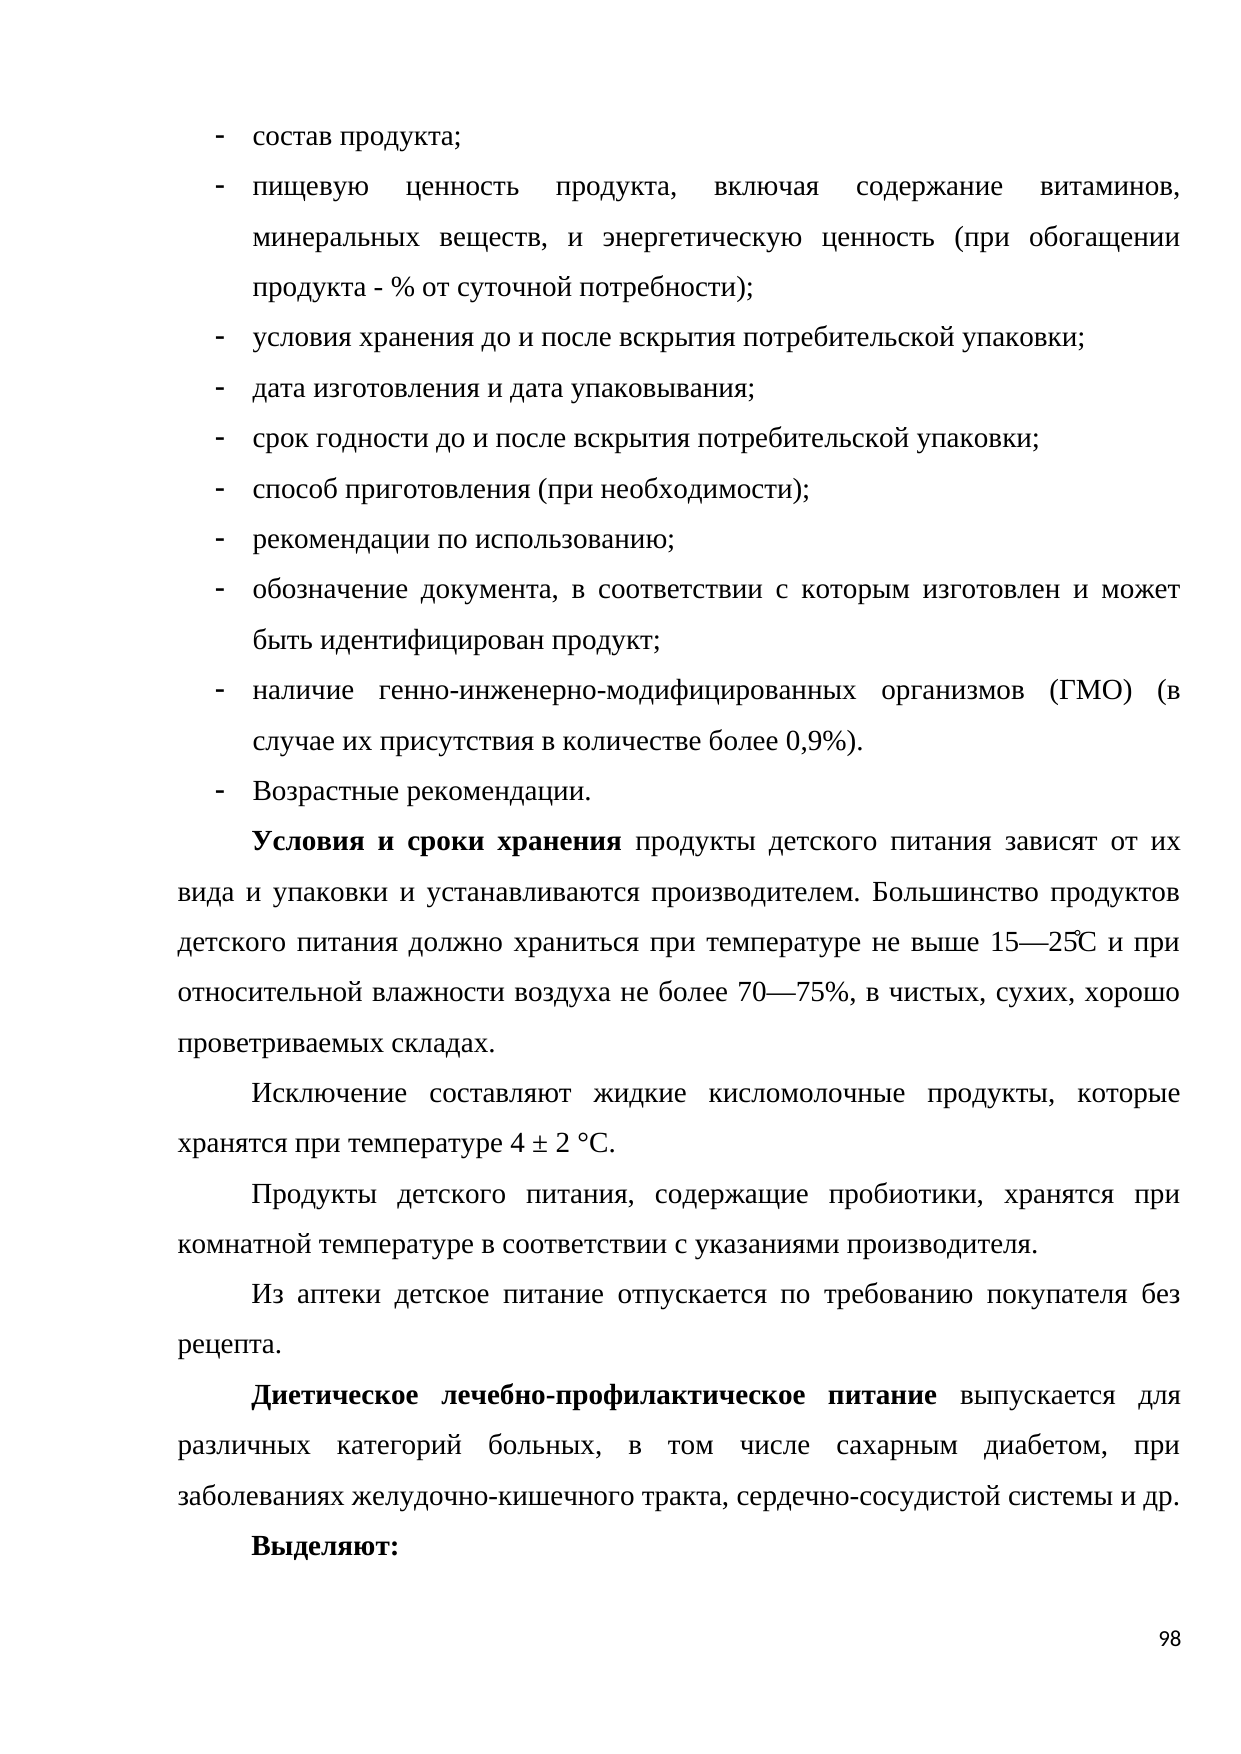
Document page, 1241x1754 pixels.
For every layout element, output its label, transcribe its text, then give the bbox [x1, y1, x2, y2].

text Выделяют: [177, 1528, 1181, 1561]
text Исключение составляют жидкие кисломолочные продукты, которые хранятся при температуре 4 ± 2 °С. [177, 1075, 1181, 1159]
list рекомендации по использованию; [215, 521, 1181, 555]
list наличие генно-инженерно-модифицированных организмов (ГМО) (в случае их присутствия в количестве более 0,9%). [215, 672, 1181, 756]
text Диетическое лечебно-профилактическое питание выпускается для различных категорий больных, в том числе сахарным диабетом, при заболеваниях желудочно-кишечного тракта, сердечно-сосудистой системы и др. [177, 1377, 1181, 1511]
list Возрастные рекомендации. [215, 773, 1181, 807]
text Из аптеки детское питание отпускается по требованию покупателя без рецепта. [177, 1276, 1181, 1360]
list пищевую ценность продукта, включая содержание витаминов, минеральных веществ, и энергетическую ценность (при обогащении продукта - % от суточной потребности); [215, 168, 1181, 303]
text Продукты детского питания, содержащие пробиотики, хранятся при комнатной температуре в соответствии с указаниями производителя. [177, 1176, 1181, 1259]
list срок годности до и после вскрытия потребительской упаковки; [215, 420, 1181, 454]
list условия хранения до и после вскрытия потребительской упаковки; [215, 319, 1181, 353]
text Условия и сроки хранения продукты детского питания зависят от их вида и упаковки и устанавливаются производителем. Большинство продуктов детского питания должно храниться при температуре не выше 15—25̊С и при относительной влажности воздуха не более 70—75%, в чистых, сухих, хорошо проветриваемых складах. [177, 823, 1181, 1058]
list способ приготовления (при необходимости); [215, 471, 1181, 504]
list состав продукта; [215, 118, 1181, 152]
list дата изготовления и дата упаковывания; [215, 370, 1181, 404]
list обозначение документа, в соответствии с которым изготовлен и может быть идентифицирован продукт; [215, 572, 1181, 656]
